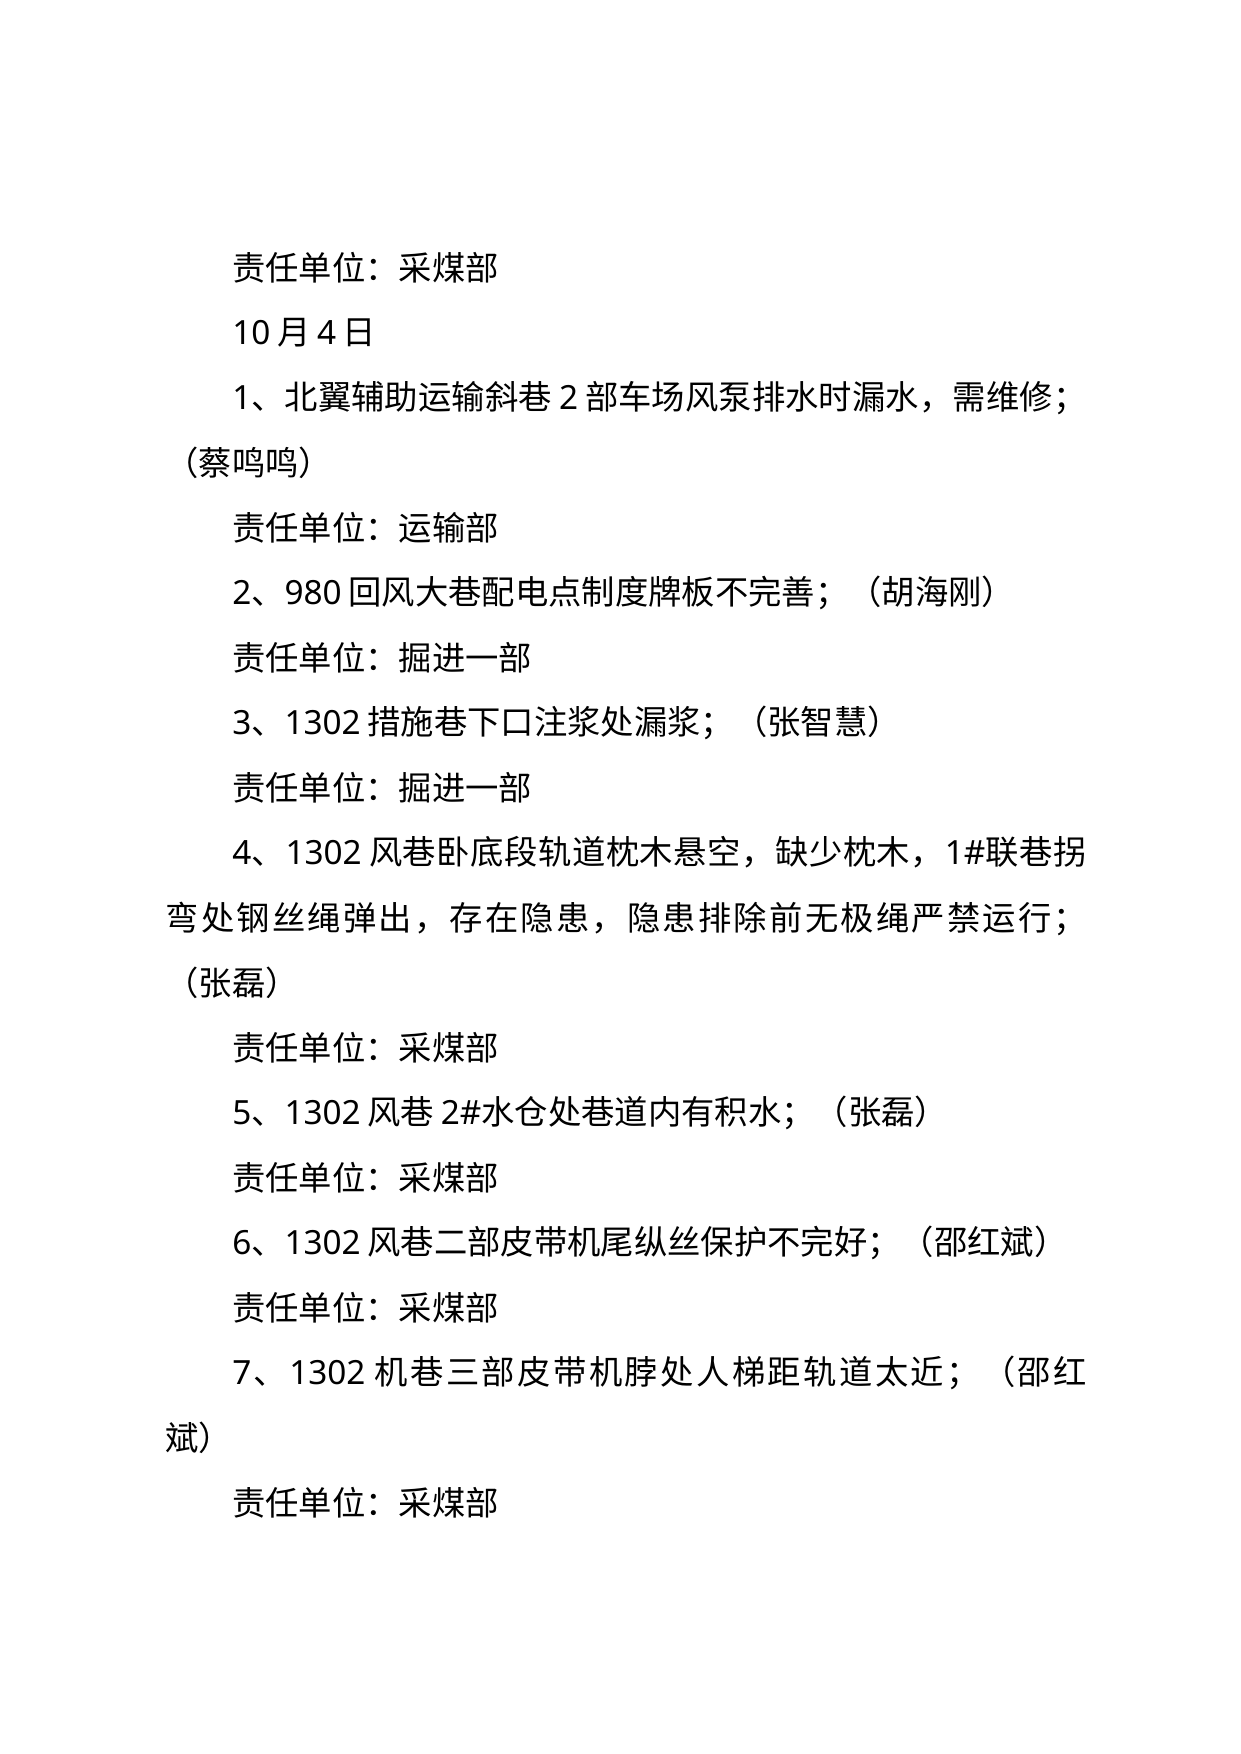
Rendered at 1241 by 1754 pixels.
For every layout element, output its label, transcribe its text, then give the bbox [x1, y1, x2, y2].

list 6、1302风巷二部皮带机尾纵丝保护不完好；（邵红斌） [165, 1208, 1087, 1273]
list 7、1302机巷三部皮带机脖处人梯距轨道太近；（邵红斌） [165, 1338, 1087, 1468]
list 4、1302风巷卧底段轨道枕木悬空，缺少枕木，1#联巷拐弯处钢丝绳弹出，存在隐患，隐患排除前无极绳严禁运行；（张磊） [165, 818, 1087, 1013]
list 责任单位：掘进一部 [165, 623, 1087, 688]
list 2、980回风大巷配电点制度牌板不完善；（胡海刚） [165, 558, 1087, 623]
list 责任单位：采煤部 [165, 1468, 1087, 1533]
list 1、北翼辅助运输斜巷2部车场风泵排水时漏水，需维修；（蔡鸣鸣） [165, 363, 1087, 493]
list 3、1302措施巷下口注浆处漏浆；（张智慧） [165, 688, 1087, 753]
list 10月4日 [165, 298, 1087, 363]
list 5、1302风巷2#水仓处巷道内有积水；（张磊） [165, 1078, 1087, 1143]
list 责任单位：掘进一部 [165, 753, 1087, 818]
list 责任单位：运输部 [165, 493, 1087, 558]
list 责任单位：采煤部 [165, 1143, 1087, 1208]
list 责任单位：采煤部 [165, 233, 1087, 298]
list 责任单位：采煤部 [165, 1013, 1087, 1078]
list 责任单位：采煤部 [165, 1273, 1087, 1338]
